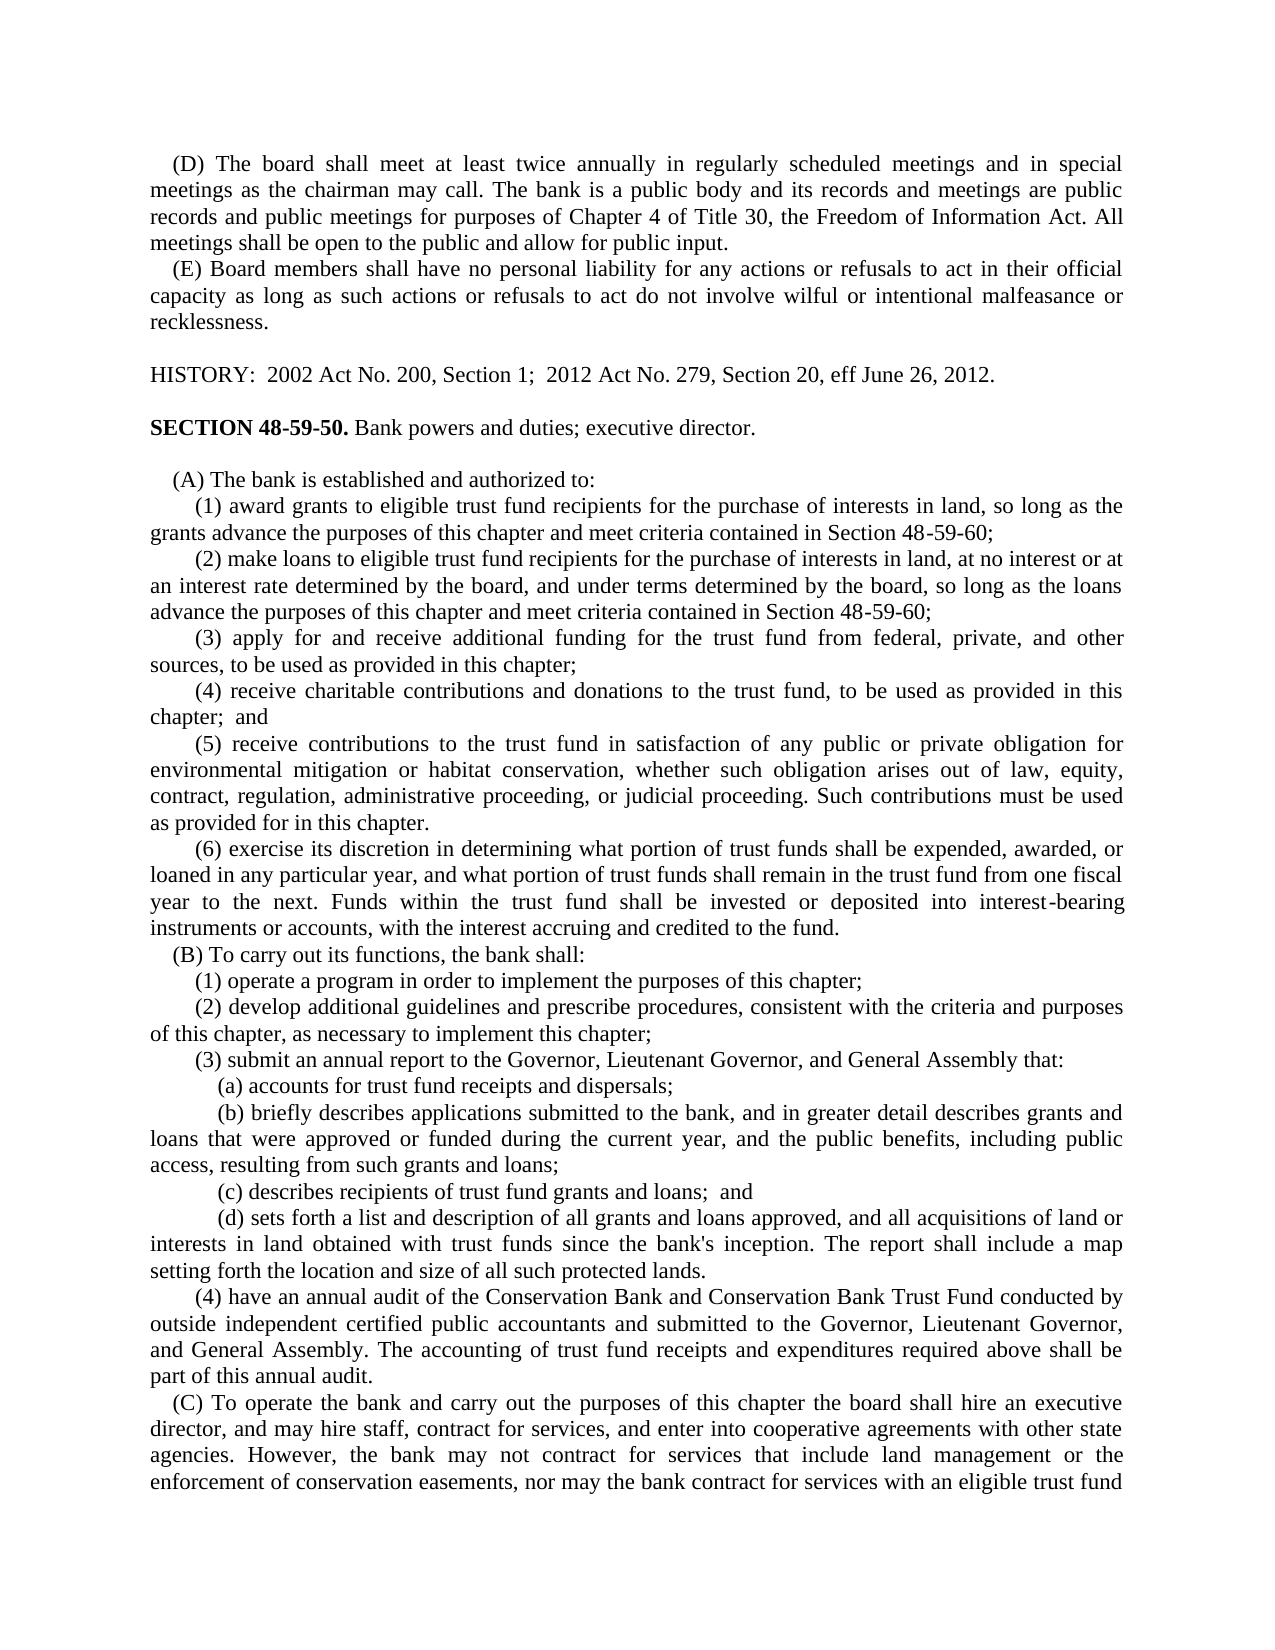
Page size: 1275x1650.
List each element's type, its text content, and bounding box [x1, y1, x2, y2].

text HISTORY: 2002 Act No. 200, Section 1; 2012 Act No. 279, Section 20, eff June 26, 2012. [150, 361, 1125, 387]
text (5) receive contributions to the trust fund in satisfaction of any public or private obligation for environmental mitigation or habitat conservation, whether such obligation arises out of law, equity, contract, regulation, administrative proceeding, or judicial proceeding. Such contributions must be used as provided for in this chapter. [150, 730, 1125, 835]
text (3) apply for and receive additional funding for the trust fund from federal, private, and other sources, to be used as provided in this chapter; [150, 624, 1125, 677]
text (E) Board members shall have no personal liability for any actions or refusals to act in their official capacity as long as such actions or refusals to act do not involve wilful or intentional malfeasance or recklessness. [150, 255, 1125, 334]
text (1) operate a program in order to implement the purposes of this chapter; [150, 967, 1125, 993]
text (c) describes recipients of trust fund grants and loans; and [150, 1178, 1125, 1204]
text (6) exercise its discretion in determining what portion of trust funds shall be expended, awarded, or loaned in any particular year, and what portion of trust funds shall remain in the trust fund from one fiscal year to the next. Funds within the trust fund shall be invested or deposited into interest-bearing instruments or accounts, with the interest accruing and credited to the fund. [150, 835, 1125, 941]
text (4) receive charitable contributions and donations to the trust fund, to be used as provided in this chapter; and [150, 677, 1125, 730]
text (1) award grants to eligible trust fund recipients for the purchase of interests in land, so long as the grants advance the purposes of this chapter and meet criteria contained in Section 48-59-60; [150, 493, 1125, 545]
text (D) The board shall meet at least twice annually in regularly scheduled meetings and in special meetings as the chairman may call. The bank is a public body and its records and meetings are public records and public meetings for purposes of Chapter 4 of Title 30, the Freedom of Information Act. All meetings shall be open to the public and allow for public input. [150, 150, 1125, 255]
text (2) make loans to eligible trust fund recipients for the purchase of interests in land, at no interest or at an interest rate determined by the board, and under terms determined by the board, so long as the loans advance the purposes of this chapter and meet criteria contained in Section 48-59-60; [150, 545, 1125, 624]
text (A) The bank is established and authorized to: [150, 466, 1125, 493]
text (2) develop additional guidelines and prescribe procedures, consistent with the criteria and purposes of this chapter, as necessary to implement this chapter; [150, 993, 1125, 1046]
text (a) accounts for trust fund receipts and dispersals; [150, 1072, 1125, 1099]
text (3) submit an annual report to the Governor, Lieutenant Governor, and General Assembly that: [150, 1046, 1125, 1072]
text (b) briefly describes applications submitted to the bank, and in greater detail describes grants and loans that were approved or funded during the current year, and the public benefits, including public access, resulting from such grants and loans; [150, 1099, 1125, 1178]
text (B) To carry out its functions, the bank shall: [150, 941, 1125, 967]
text (4) have an annual audit of the Conservation Bank and Conservation Bank Trust Fund conducted by outside independent certified public accountants and submitted to the Governor, Lieutenant Governor, and General Assembly. The accounting of trust fund receipts and expenditures required above shall be part of this annual audit. [150, 1283, 1125, 1389]
text (d) sets forth a list and description of all grants and loans approved, and all acquisitions of land or interests in land obtained with trust funds since the bank's inception. The report shall include a map setting forth the location and size of all such protected lands. [150, 1204, 1125, 1283]
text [150, 1389, 1125, 1494]
text SECTION 48-59-50. Bank powers and duties; executive director. [150, 413, 1125, 440]
